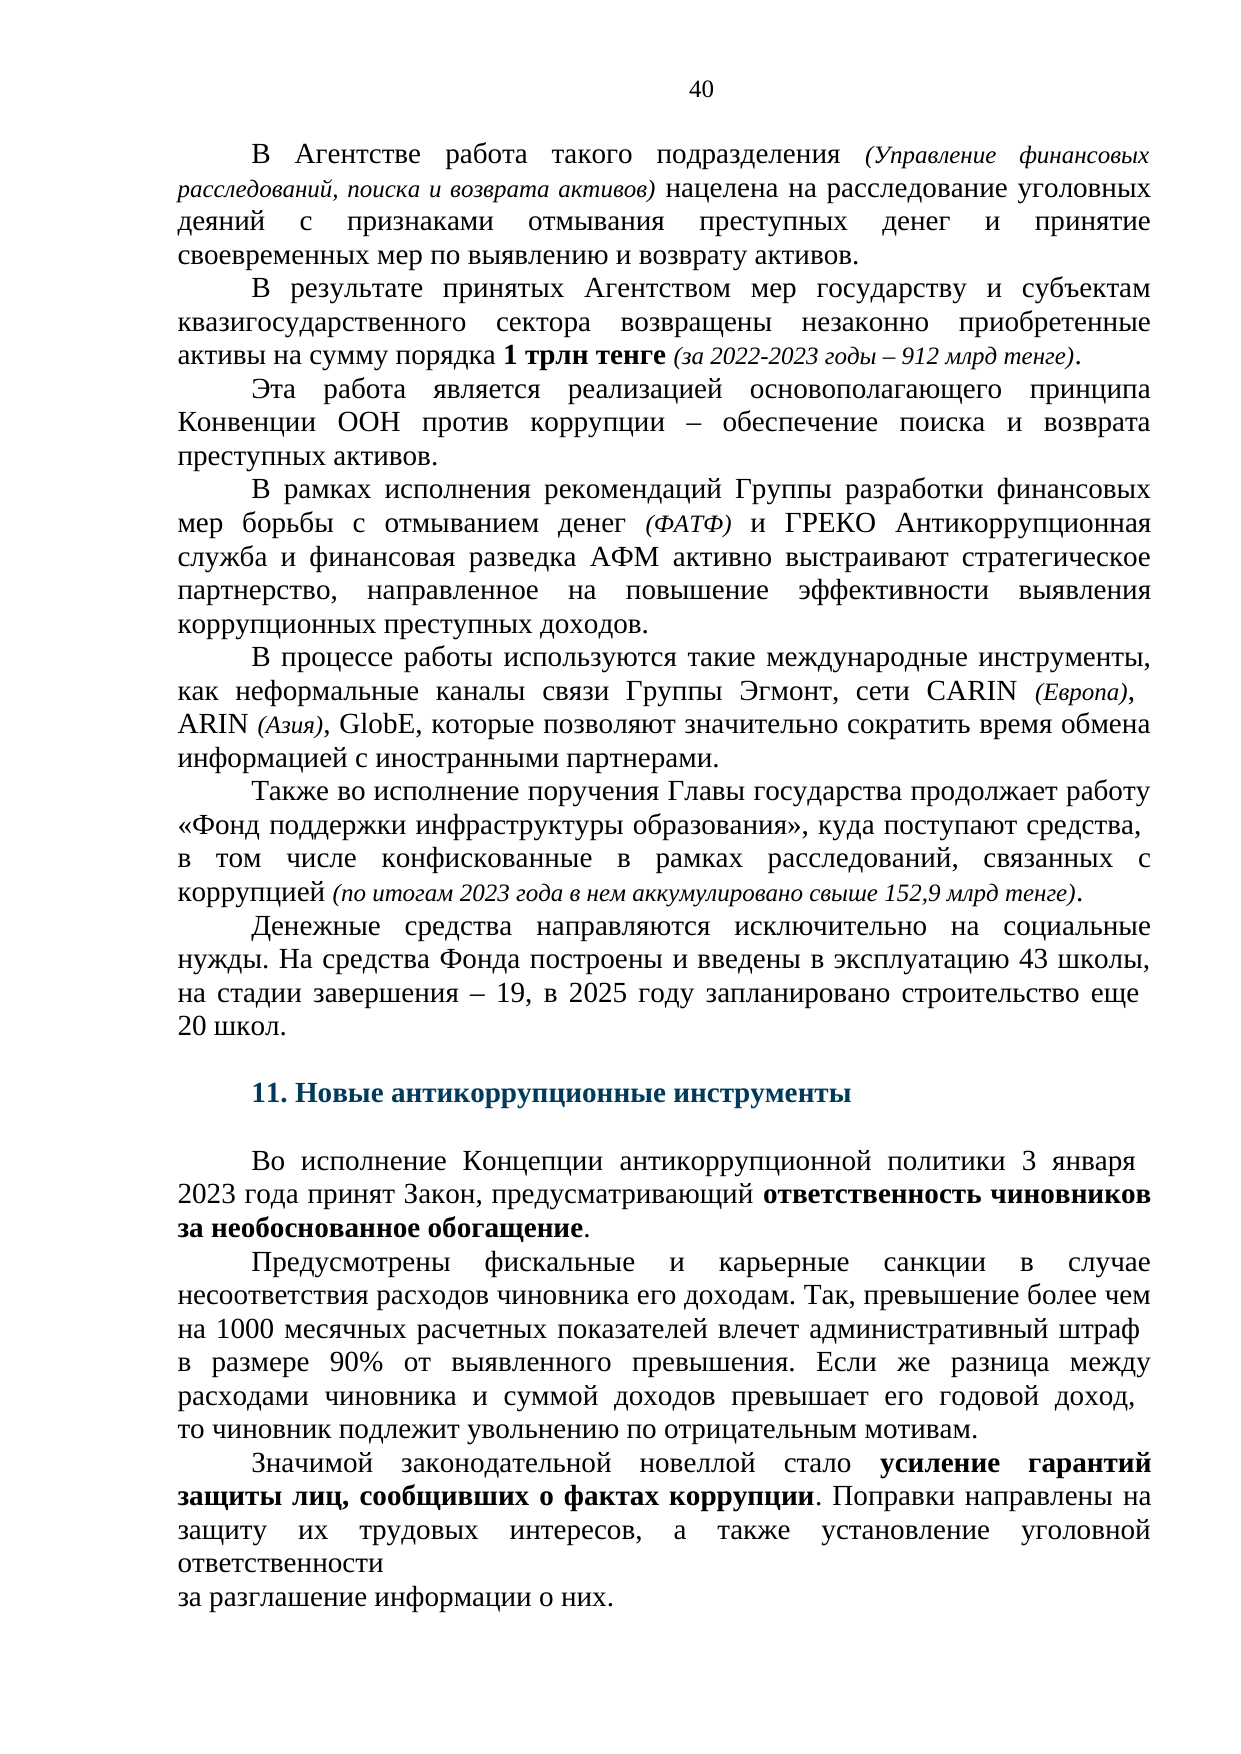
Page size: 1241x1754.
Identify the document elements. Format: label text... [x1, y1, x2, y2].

text Предусмотрены фискальные и карьерные санкции в случае несоответствия расходов чиновника его доходам. Так, превышение более чем на 1000 месячных расчетных показателей влечет административный штраф в размере 90% от выявленного превышения. Если же разница между расходами чиновника и суммой доходов превышает его годовой доход, то чиновник подлежит увольнению по отрицательным мотивам. [177, 1244, 1152, 1445]
text В Агентстве работа такого подразделения (Управление финансовых расследований, поиска и возврата активов) нацелена на расследование уголовных деяний с признаками отмывания преступных денег и принятие своевременных мер по выявлению и возврату активов. [177, 136, 1152, 270]
list В рамках исполнения рекомендаций Группы разработки финансовых мер борьбы с отмыванием денег (ФАТФ) и ГРЕКО Антикоррупционная служба и финансовая разведка АФМ активно выстраивают стратегическое партнерство, направленное на повышение эффективности выявления коррупционных преступных доходов. [177, 472, 1152, 639]
list Денежные средства направляются исключительно на социальные нужды. На средства Фонда построены и введены в эксплуатацию 43 школы, на стадии завершения – 19, в 2025 году запланировано строительство еще 20 школ. [177, 908, 1152, 1042]
text Значимой законодательной новеллой стало усиление гарантий защиты лиц, сообщивших о фактах коррупции. Поправки направлены на защиту их трудовых интересов, а также установление уголовной ответственности за разглашение информации о них. [177, 1445, 1152, 1613]
list Также во исполнение поручения Главы государства продолжает работу «Фонд поддержки инфраструктуры образования», куда поступают средства, в том числе конфискованные в рамках расследований, связанных с коррупцией (по итогам 2023 года в нем аккумулировано свыше 152,9 млрд тенге). [177, 773, 1152, 908]
list Эта работа является реализацией основополагающего принципа Конвенции ООН против коррупции – обеспечение поиска и возврата преступных активов. [177, 371, 1152, 472]
text 11. Новые антикоррупционные инструменты [177, 1075, 1152, 1109]
text Во исполнение Концепции антикоррупционной политики 3 января 2023 года принят Закон, предусматривающий ответственность чиновников за необоснованное обогащение. [177, 1143, 1152, 1244]
list В результате принятых Агентством мер государству и субъектам квазигосударственного сектора возвращены незаконно приобретенные активы на сумму порядка 1 трлн тенге (за 2022-2023 годы – 912 млрд тенге). [177, 270, 1152, 371]
list В процессе работы используются такие международные инструменты, как неформальные каналы связи Группы Эгмонт, сети CARIN (Европа), ARIN (Азия), GlobE, которые позволяют значительно сократить время обмена информацией с иностранными партнерами. [177, 639, 1152, 773]
